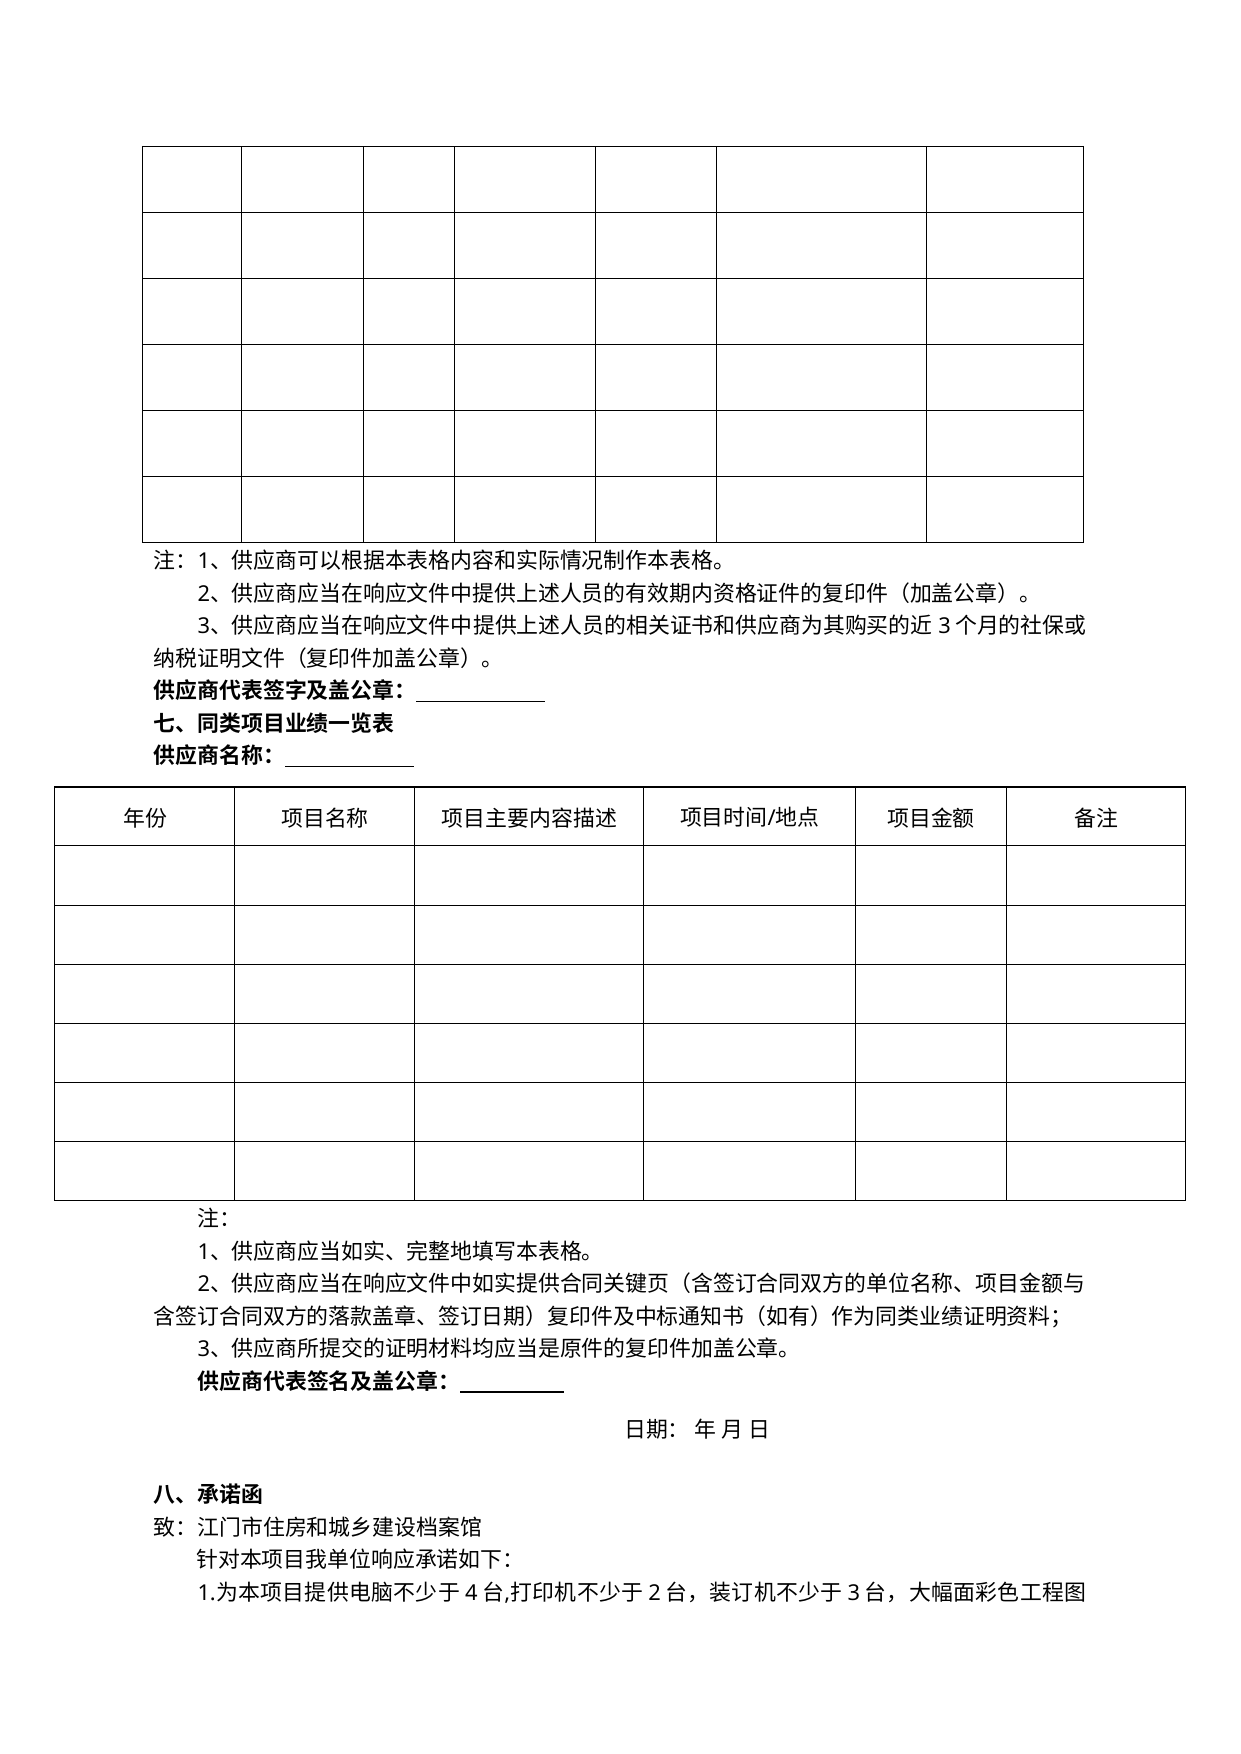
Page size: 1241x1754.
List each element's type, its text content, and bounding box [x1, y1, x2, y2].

text 致：江门市住房和城乡建设档案馆 [153, 1509, 1087, 1542]
text 2、供应商应当在响应文件中提供上述人员的有效期内资格证件的复印件（加盖公章）。 [153, 576, 1087, 608]
table_cell [55, 906, 234, 963]
table_cell [717, 477, 926, 542]
text 针对本项目我单位响应承诺如下： [153, 1542, 1087, 1574]
table_cell [856, 1083, 1006, 1141]
table_cell [415, 1083, 643, 1141]
table_cell [856, 846, 1006, 904]
table_cell [235, 1083, 414, 1141]
table_cell [55, 1024, 234, 1082]
table_cell [644, 846, 855, 904]
table_cell [415, 1142, 643, 1200]
table_cell [455, 279, 595, 344]
table_cell [143, 213, 241, 278]
table_cell [235, 1024, 414, 1082]
table_cell [415, 906, 643, 963]
table_cell [927, 345, 1083, 410]
table_cell [644, 965, 855, 1023]
table_cell [242, 147, 363, 212]
table_cell [856, 906, 1006, 963]
table_cell [364, 411, 454, 476]
table_cell [55, 846, 234, 904]
table_cell [644, 1024, 855, 1082]
table_header 项目名称 [235, 788, 414, 845]
table_cell [242, 345, 363, 410]
text 3、供应商应当在响应文件中提供上述人员的相关证书和供应商为其购买的近3个月的社保或纳税证明文件（复印件加盖公章）。 [153, 608, 1087, 673]
table_cell [55, 965, 234, 1023]
table_cell [717, 345, 926, 410]
table_cell [856, 1024, 1006, 1082]
text 2、供应商应当在响应文件中如实提供合同关键页（含签订合同双方的单位名称、项目金额与含签订合同双方的落款盖章、签订日期）复印件及中标通知书（如有）作为同类业绩证明资料； [153, 1266, 1087, 1331]
table_cell [143, 279, 241, 344]
table_cell [856, 1142, 1006, 1200]
table_cell [717, 147, 926, 212]
table_cell [55, 1083, 234, 1141]
table_cell [364, 477, 454, 542]
table_header 项目时间/地点 [644, 788, 855, 845]
table_cell [143, 345, 241, 410]
table_cell [596, 147, 716, 212]
table_cell [364, 147, 454, 212]
table_cell [1007, 965, 1185, 1023]
table_cell [927, 411, 1083, 476]
table_cell [143, 411, 241, 476]
text 供应商名称： [153, 738, 1087, 771]
table_cell [717, 279, 926, 344]
table_cell [1007, 846, 1185, 904]
table_header 项目主要内容描述 [415, 788, 643, 845]
table_cell [644, 906, 855, 963]
table_cell [644, 1142, 855, 1200]
table_cell [596, 411, 716, 476]
table_cell [927, 279, 1083, 344]
table_cell [235, 965, 414, 1023]
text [153, 1574, 1087, 1607]
table_cell [927, 477, 1083, 542]
table_cell [596, 279, 716, 344]
table_cell [415, 965, 643, 1023]
table_cell [927, 213, 1083, 278]
table_cell [143, 477, 241, 542]
text 日期： 年 月 日 [153, 1412, 1087, 1444]
table_cell [242, 279, 363, 344]
table_cell [242, 213, 363, 278]
table_header 备注 [1007, 788, 1185, 845]
table_cell [1007, 906, 1185, 963]
table_cell [235, 906, 414, 963]
table_cell [927, 147, 1083, 212]
table_cell [644, 1083, 855, 1141]
table_header 年份 [55, 788, 234, 845]
text 注：1、供应商可以根据本表格内容和实际情况制作本表格。 [153, 543, 1087, 576]
table_cell [1007, 1142, 1185, 1200]
table_cell [455, 345, 595, 410]
table_cell [596, 345, 716, 410]
table_cell [1007, 1083, 1185, 1141]
table_cell [364, 213, 454, 278]
table_cell [364, 345, 454, 410]
table_cell [455, 213, 595, 278]
table_cell [235, 846, 414, 904]
table_cell [242, 411, 363, 476]
text 3、供应商所提交的证明材料均应当是原件的复印件加盖公章。 [153, 1331, 1087, 1363]
table_header 项目金额 [856, 788, 1006, 845]
table_cell [455, 477, 595, 542]
table_cell [415, 1024, 643, 1082]
table_cell [455, 411, 595, 476]
table_cell [856, 965, 1006, 1023]
table_cell [717, 411, 926, 476]
table_cell [364, 279, 454, 344]
subtitle 七、同类项目业绩一览表 [153, 706, 1087, 738]
table_cell [596, 477, 716, 542]
table_cell [235, 1142, 414, 1200]
table_cell [1007, 1024, 1185, 1082]
text 1、供应商应当如实、完整地填写本表格。 [153, 1233, 1087, 1266]
text 供应商代表签字及盖公章： [153, 673, 1087, 706]
table_cell [596, 213, 716, 278]
table_cell [55, 1142, 234, 1200]
text 供应商代表签名及盖公章： [153, 1363, 1087, 1396]
table_cell [455, 147, 595, 212]
text 注： [153, 1201, 1087, 1233]
table_cell [415, 846, 643, 904]
table_cell [717, 213, 926, 278]
table_cell [242, 477, 363, 542]
table_cell [143, 147, 241, 212]
subtitle 八、承诺函 [153, 1477, 1087, 1509]
